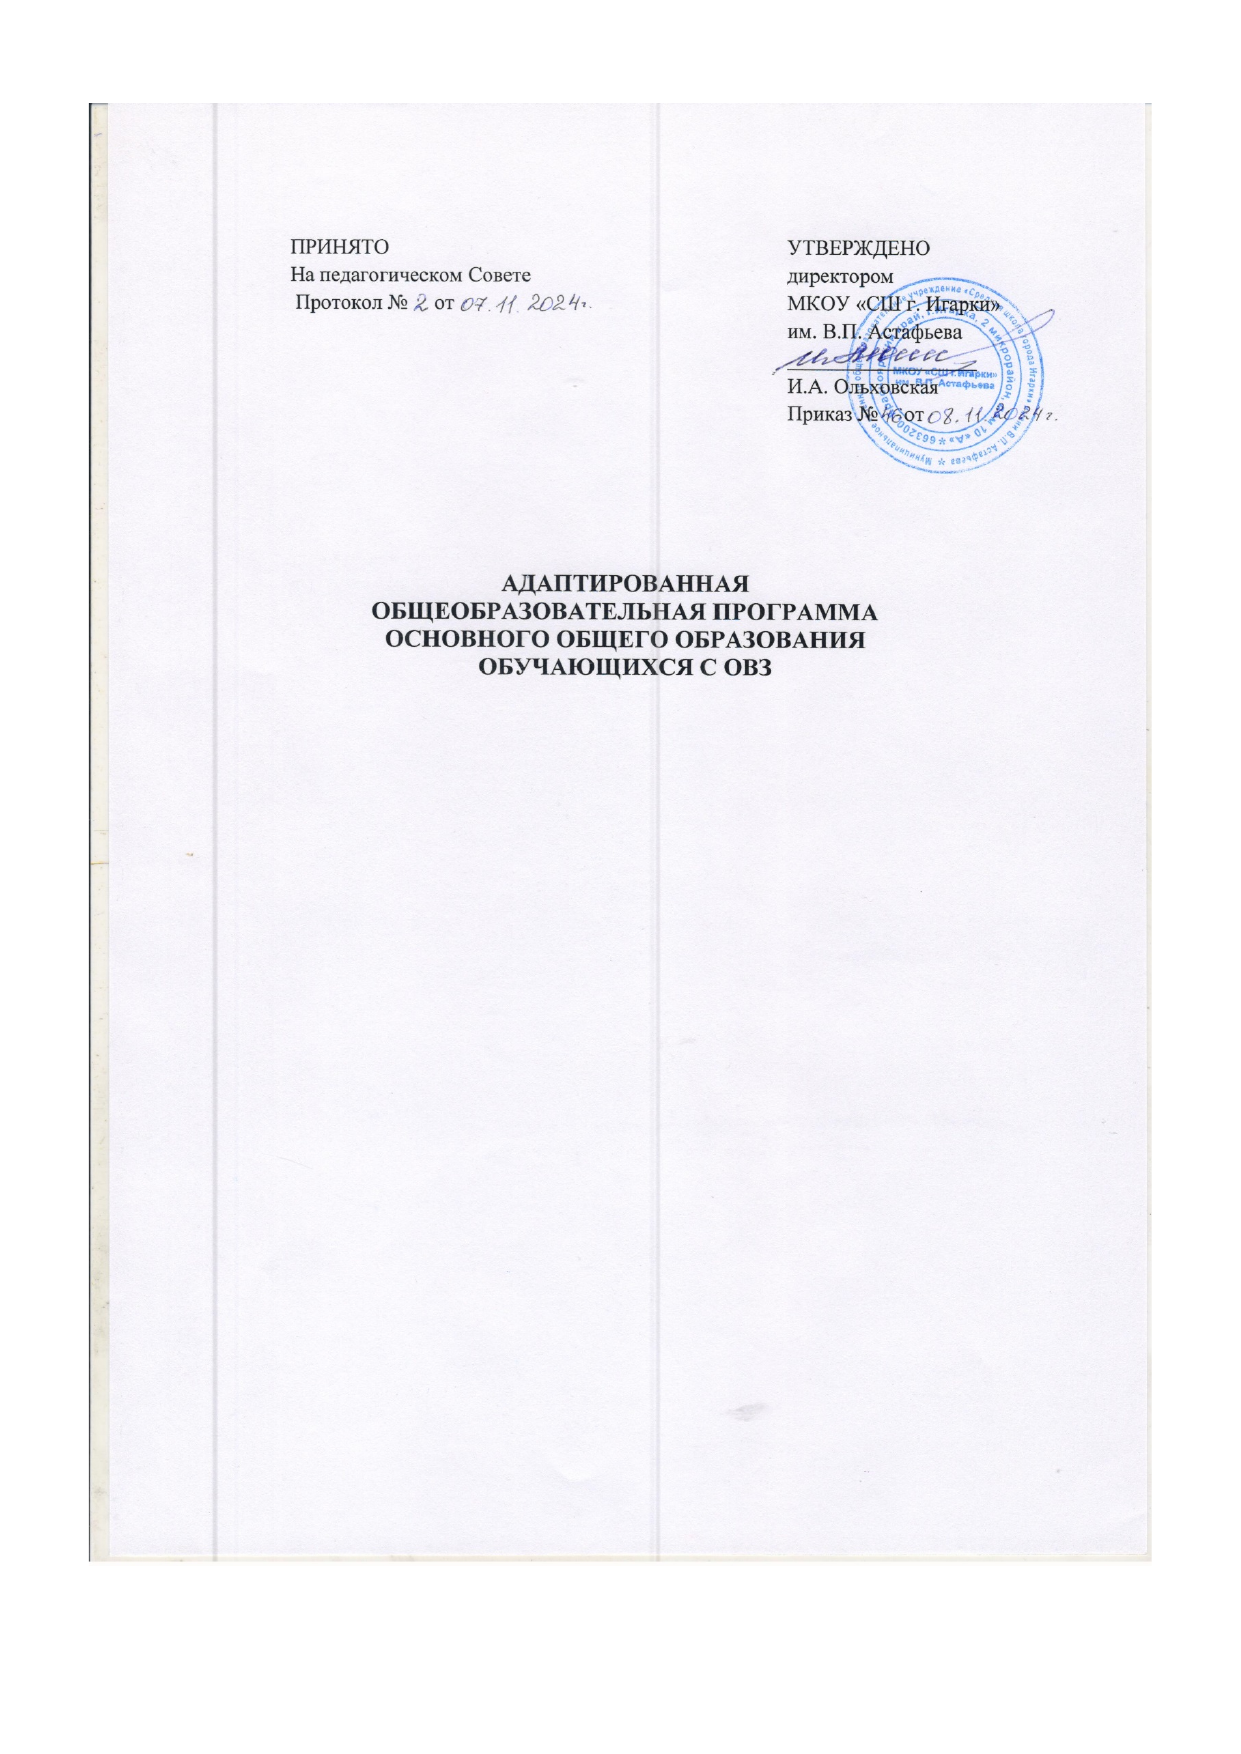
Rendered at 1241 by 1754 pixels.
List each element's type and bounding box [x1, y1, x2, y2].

picture [88, 103, 1152, 1566]
